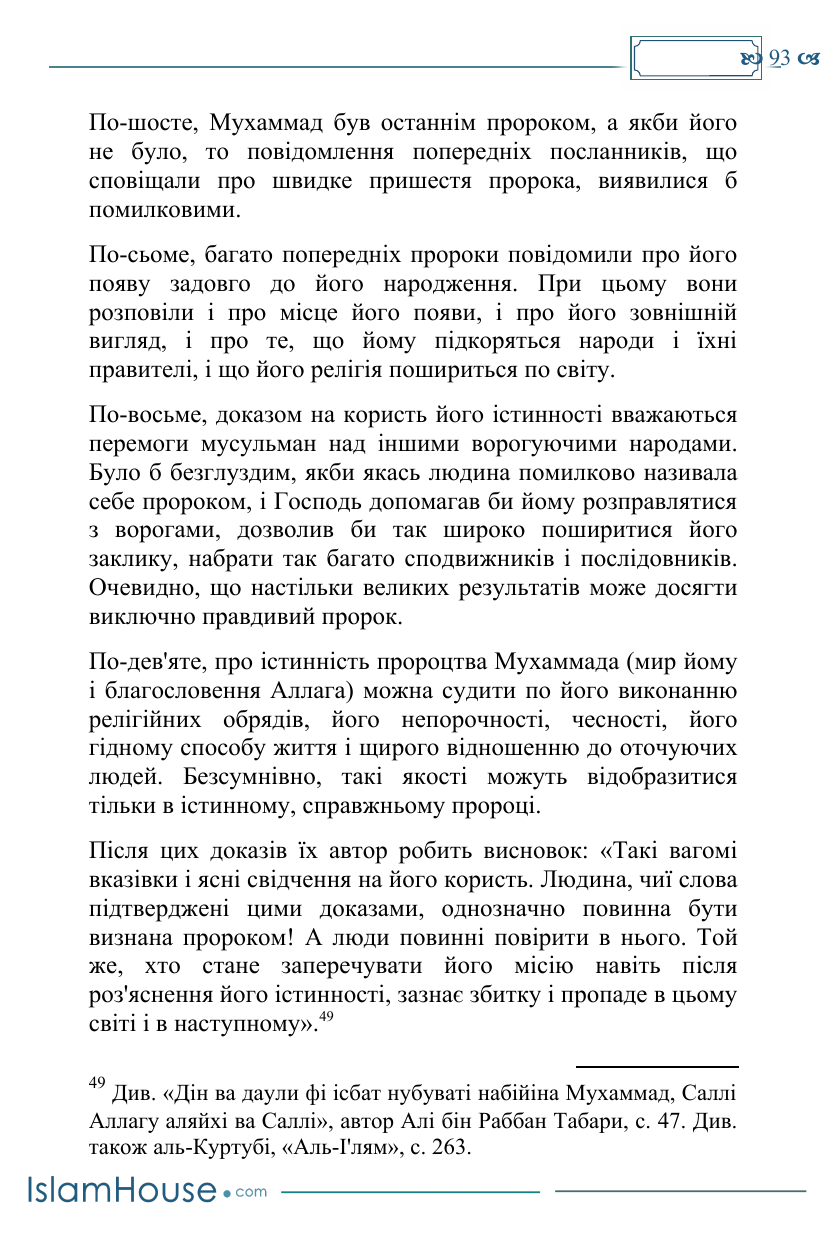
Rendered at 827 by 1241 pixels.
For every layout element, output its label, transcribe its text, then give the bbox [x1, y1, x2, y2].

text По-шосте, Мухаммад був останнім пророком, а якби його не було, то повідомлення попередніх посланників, що сповіщали про швидке пришестя пророка, виявилися б помилковими. [89, 107, 738, 222]
text По-сьоме, багато попередніх пророки повідомили про його появу задовго до його народження. При цьому вони розповіли і про місце його появи, і про його зовнішній вигляд, і про те, що йому підкоряться народи і їхні правителі, і що його релігія пошириться по світу. [89, 239, 738, 383]
text По-дев'яте, про істинність пророцтва Мухаммада (мир йому і благословення Аллага) можна судити по його виконанню релігійних обрядів, його непорочності, чесності, його гідному способу життя і щирого відношенню до оточуючих людей. Безсумнівно, такі якості можуть відобразитися тільки в істинному, справжньому пророці. [89, 646, 738, 819]
picture [548, 1170, 807, 1208]
picture [20, 1171, 541, 1209]
text Після цих доказів їх автор робить висновок: «Такі вагомі вказівки і ясні свідчення на його користь. Людина, чиї слова підтверджені цими доказами, однозначно повинна бути визнана пророком! А люди повинні повірити в нього. Той же, хто стане заперечувати його місію навіть після роз'яснення його істинності, зазнає збитку і пропаде в цьому світі і в наступному». [89, 835, 738, 1037]
text По-восьме, доказом на користь його істинності вважаються перемоги мусульман над іншими ворогуючими народами. Було б безглуздим, якби якась людина помилково називала себе пророком, і Господь допомагав би йому розправлятися з ворогами, дозволив би так широко поширитися його заклику, набрати так багато сподвижників і послідовників. Очевидно, що настільки великих результатів може досягти виключно правдивий пророк. [89, 399, 738, 629]
